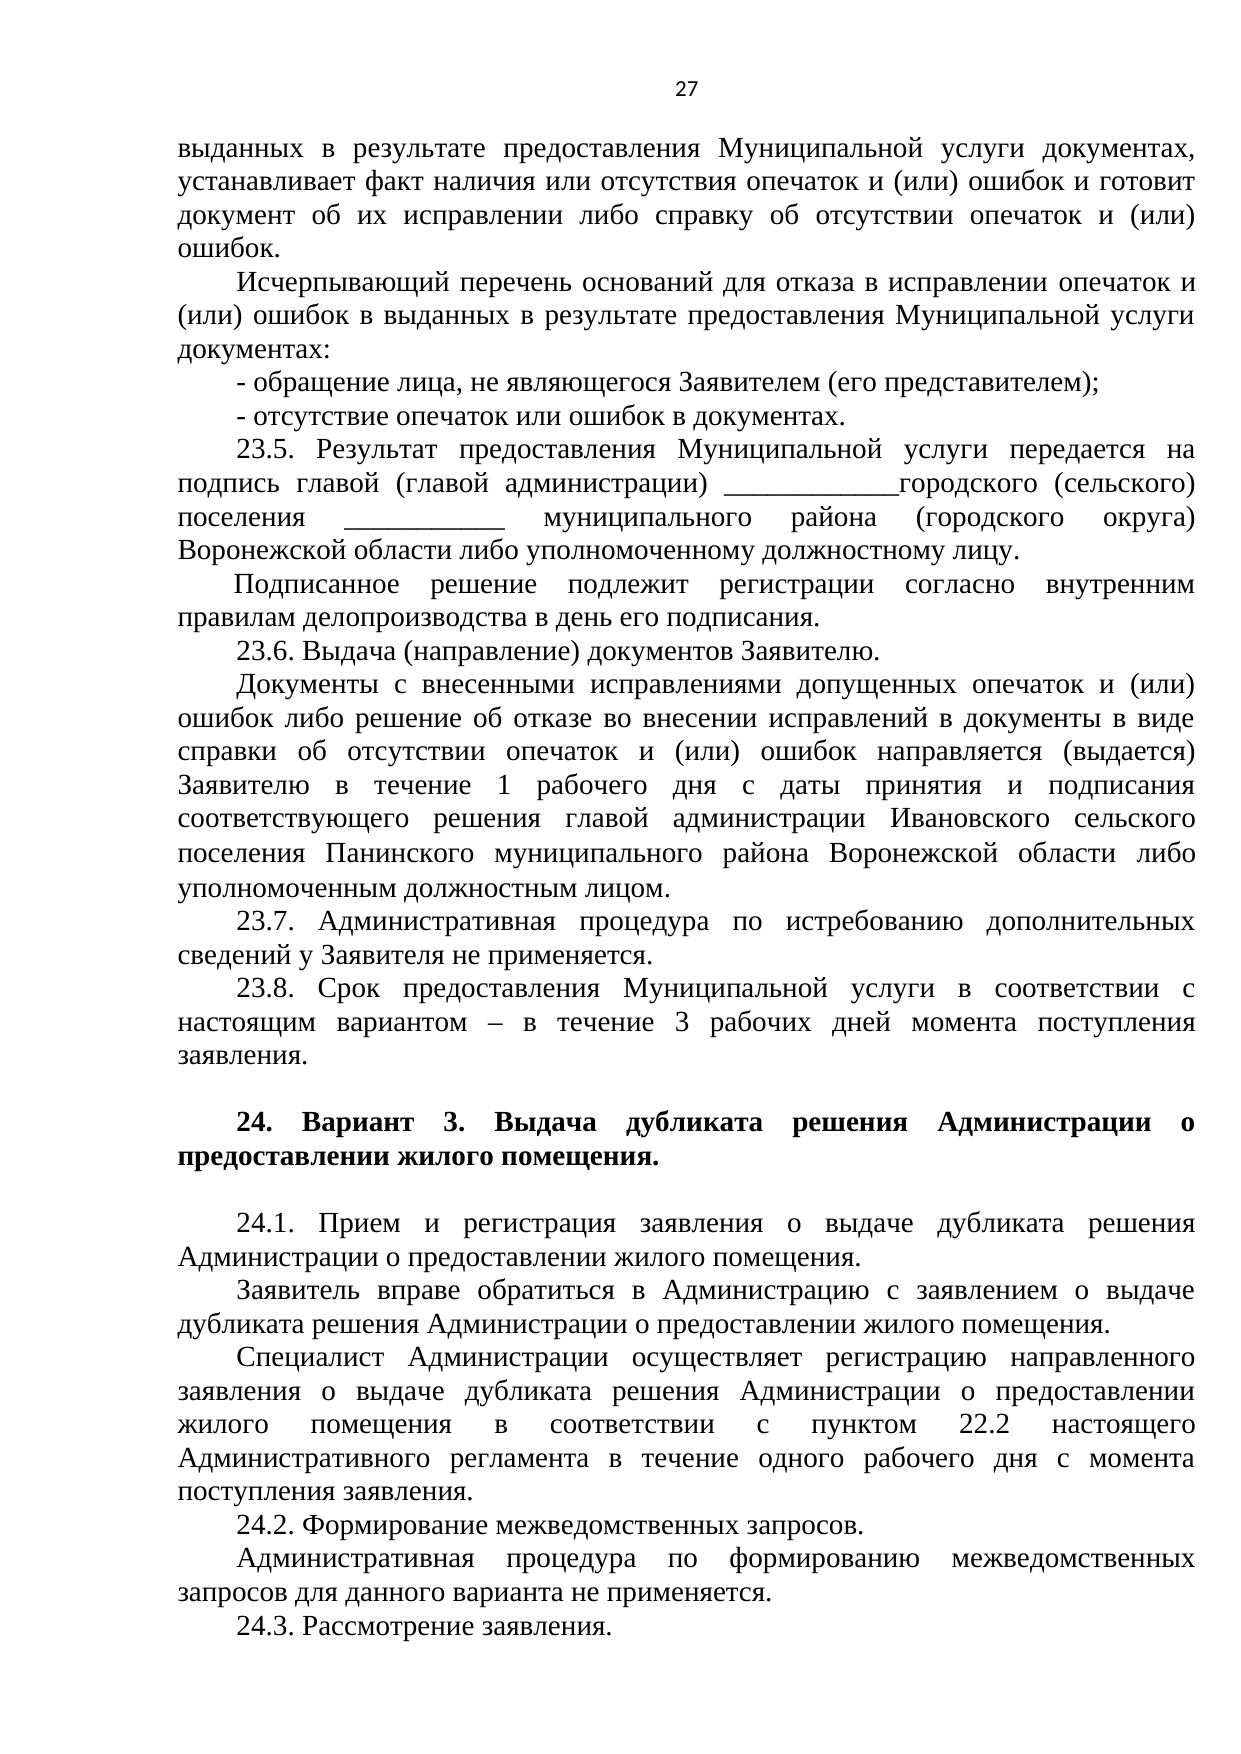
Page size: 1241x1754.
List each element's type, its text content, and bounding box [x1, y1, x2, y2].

text 24. Вариант 3. Выдача дубликата решения Администрации о предоставлении жилого помещения. [177, 1104, 1196, 1172]
text Административная процедура по формированию межведомственных запросов для данного варианта не применяется. [177, 1541, 1196, 1608]
text Исчерпывающий перечень оснований для отказа в исправлении опечаток и (или) ошибок в выданных в результате предоставления Муниципальной услуги документах: [177, 264, 1196, 364]
text - отсутствие опечаток или ошибок в документах. [177, 398, 1196, 432]
text 23.8. Срок предоставления Муниципальной услуги в соответствии с настоящим вариантом – в течение 3 рабочих дней момента поступления заявления. [177, 970, 1196, 1071]
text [177, 130, 1196, 264]
text - обращение лица, не являющегося Заявителем (его представителем); [177, 364, 1196, 398]
text 23.5. Результат предоставления Муниципальной услуги передается на подпись главой (главой администрации) ____________городского (сельского) поселения ___________ муниципального района (городского округа) Воронежской области либо уполномоченному должностному лицу. [177, 432, 1196, 566]
text 24.1. Прием и регистрация заявления о выдаче дубликата решения Администрации о предоставлении жилого помещения. [177, 1205, 1196, 1272]
text Заявитель вправе обратиться в Администрацию с заявлением о выдаче дубликата решения Администрации о предоставлении жилого помещения. [177, 1272, 1196, 1339]
text Подписанное решение подлежит регистрации согласно внутренним правилам делопроизводства в день его подписания. [177, 566, 1196, 633]
text 23.7. Административная процедура по истребованию дополнительных сведений у Заявителя не применяется. [177, 903, 1196, 970]
text 24.2. Формирование межведомственных запросов. [177, 1507, 1196, 1541]
text Специалист Администрации осуществляет регистрацию направленного заявления о выдаче дубликата решения Администрации о предоставлении жилого помещения в соответствии с пунктом 22.2 настоящего Административного регламента в течение одного рабочего дня с момента поступления заявления. [177, 1339, 1196, 1507]
text Документы с внесенными исправлениями допущенных опечаток и (или) ошибок либо решение об отказе во внесении исправлений в документы в виде справки об отсутствии опечаток и (или) ошибок направляется (выдается) Заявителю в течение 1 рабочего дня с даты принятия и подписания соответствующего решения главой администрации Ивановского сельского поселения Панинского муниципального района Воронежской области либо уполномоченным должностным лицом. [177, 666, 1196, 903]
text 23.6. Выдача (направление) документов Заявителю. [177, 633, 1196, 666]
text 24.3. Рассмотрение заявления. [177, 1608, 1196, 1641]
